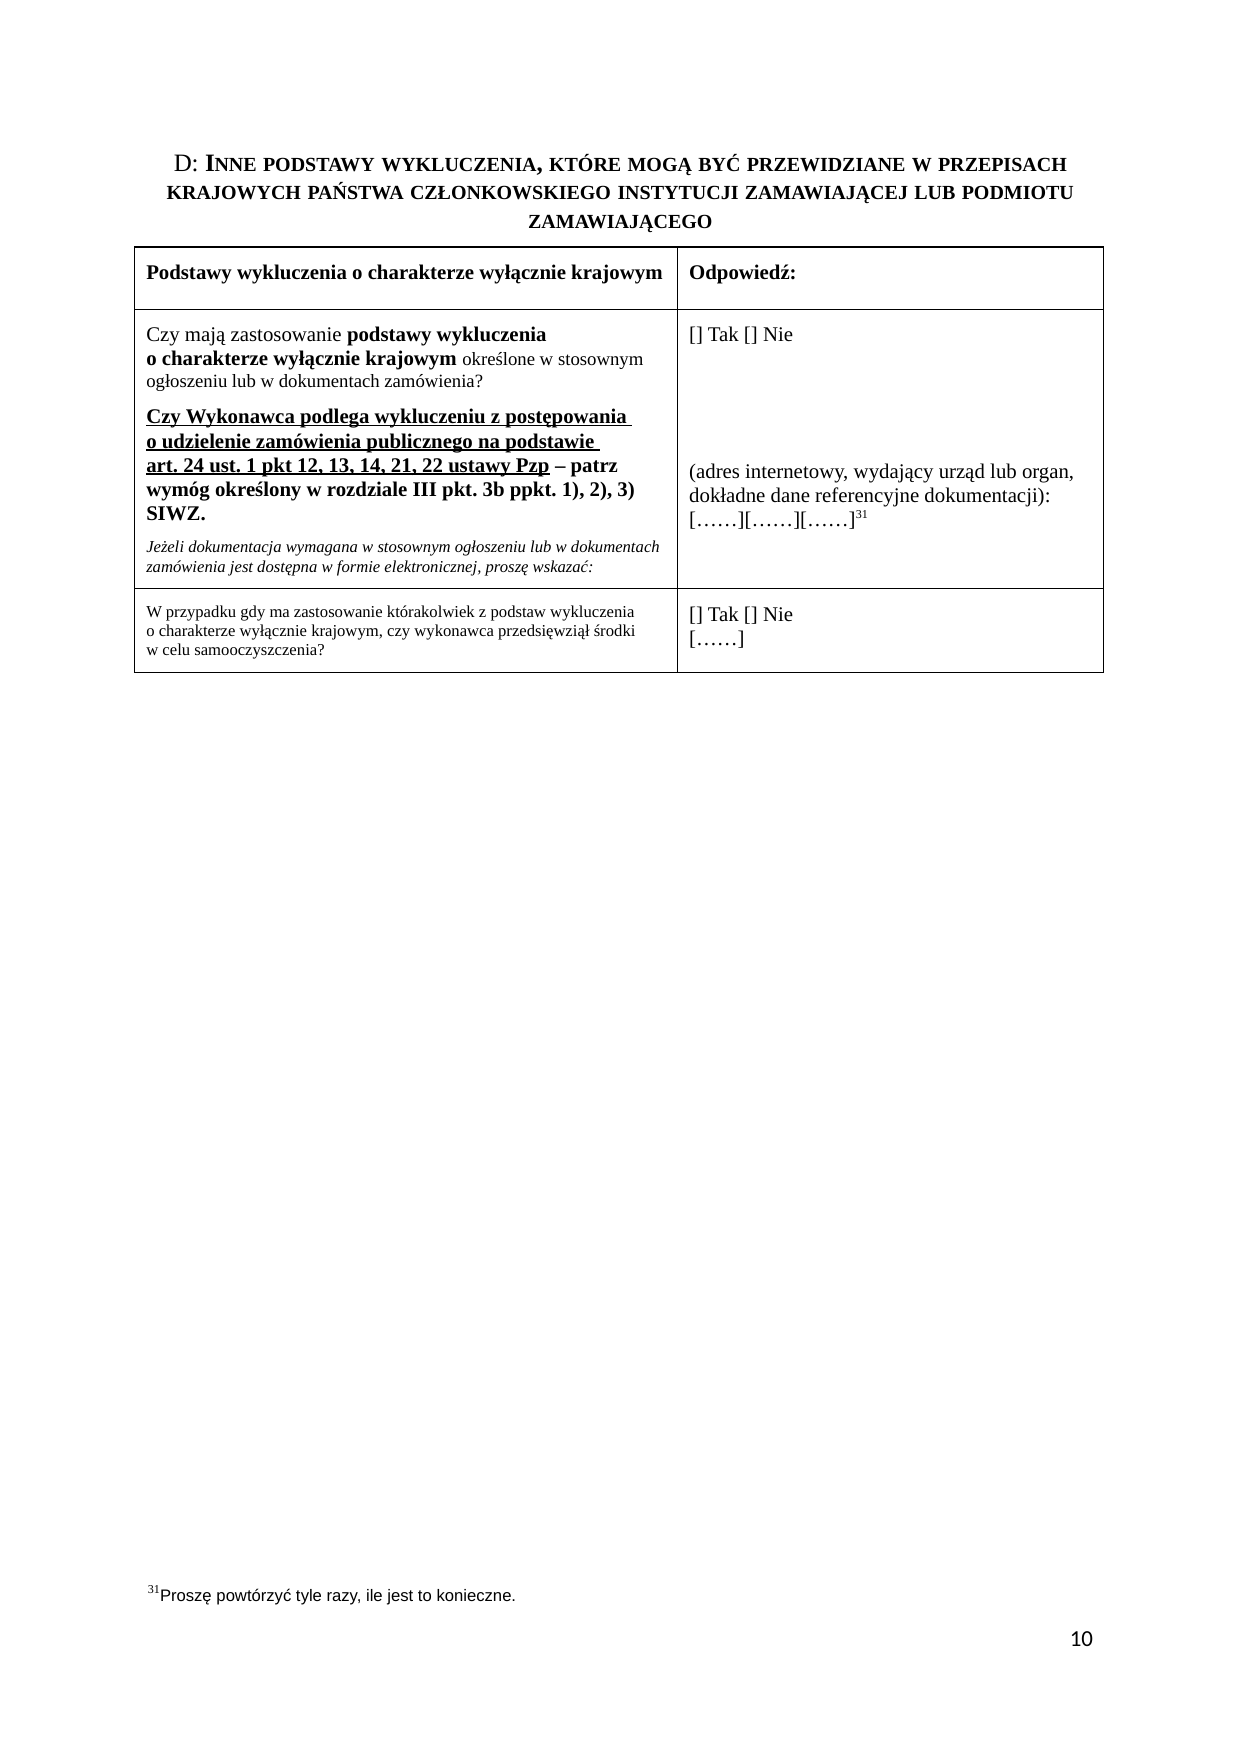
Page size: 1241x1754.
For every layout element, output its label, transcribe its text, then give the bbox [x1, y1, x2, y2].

table_cell [] Tak [] Nie [……] [678, 589, 1103, 672]
table_header Podstawy wykluczenia o charakterze wyłącznie krajowym [135, 248, 677, 309]
table_header Odpowiedź: [678, 248, 1103, 309]
table_cell Czy mają zastosowanie podstawy wykluczenia o charakterze wyłącznie krajowym określone w stosownym ogłoszeniu lub w dokumentach zamówienia? Czy Wykonawca podlega wykluczeniu z postępowania o udzielenie zamówienia publicznego na podstawie art. 24 ust. 1 pkt 12, 13, 14, 21, 22 ustawy Pzp – patrz wymóg określony w rozdziale III pkt. 3b ppkt. 1), 2), 3) SIWZ. Jeżeli dokumentacja wymagana w stosownym ogłoszeniu lub w dokumentach zamówienia jest dostępna w formie elektronicznej, proszę wskazać: [135, 310, 677, 588]
text D: Inne podstawy wykluczenia, które mogą być przewidziane w przepisach krajowych państwa członkowskiego instytucji zamawiającej lub podmiotu zamawiającego [148, 148, 1093, 234]
table_cell W przypadku gdy ma zastosowanie którakolwiek z podstaw wykluczenia o charakterze wyłącznie krajowym, czy wykonawca przedsięwziął środki w celu samooczyszczenia? [135, 589, 677, 672]
table_cell [] Tak [] Nie (adres internetowy, wydający urząd lub organ, dokładne dane referencyjne dokumentacji): [……][……][……] [678, 310, 1103, 588]
